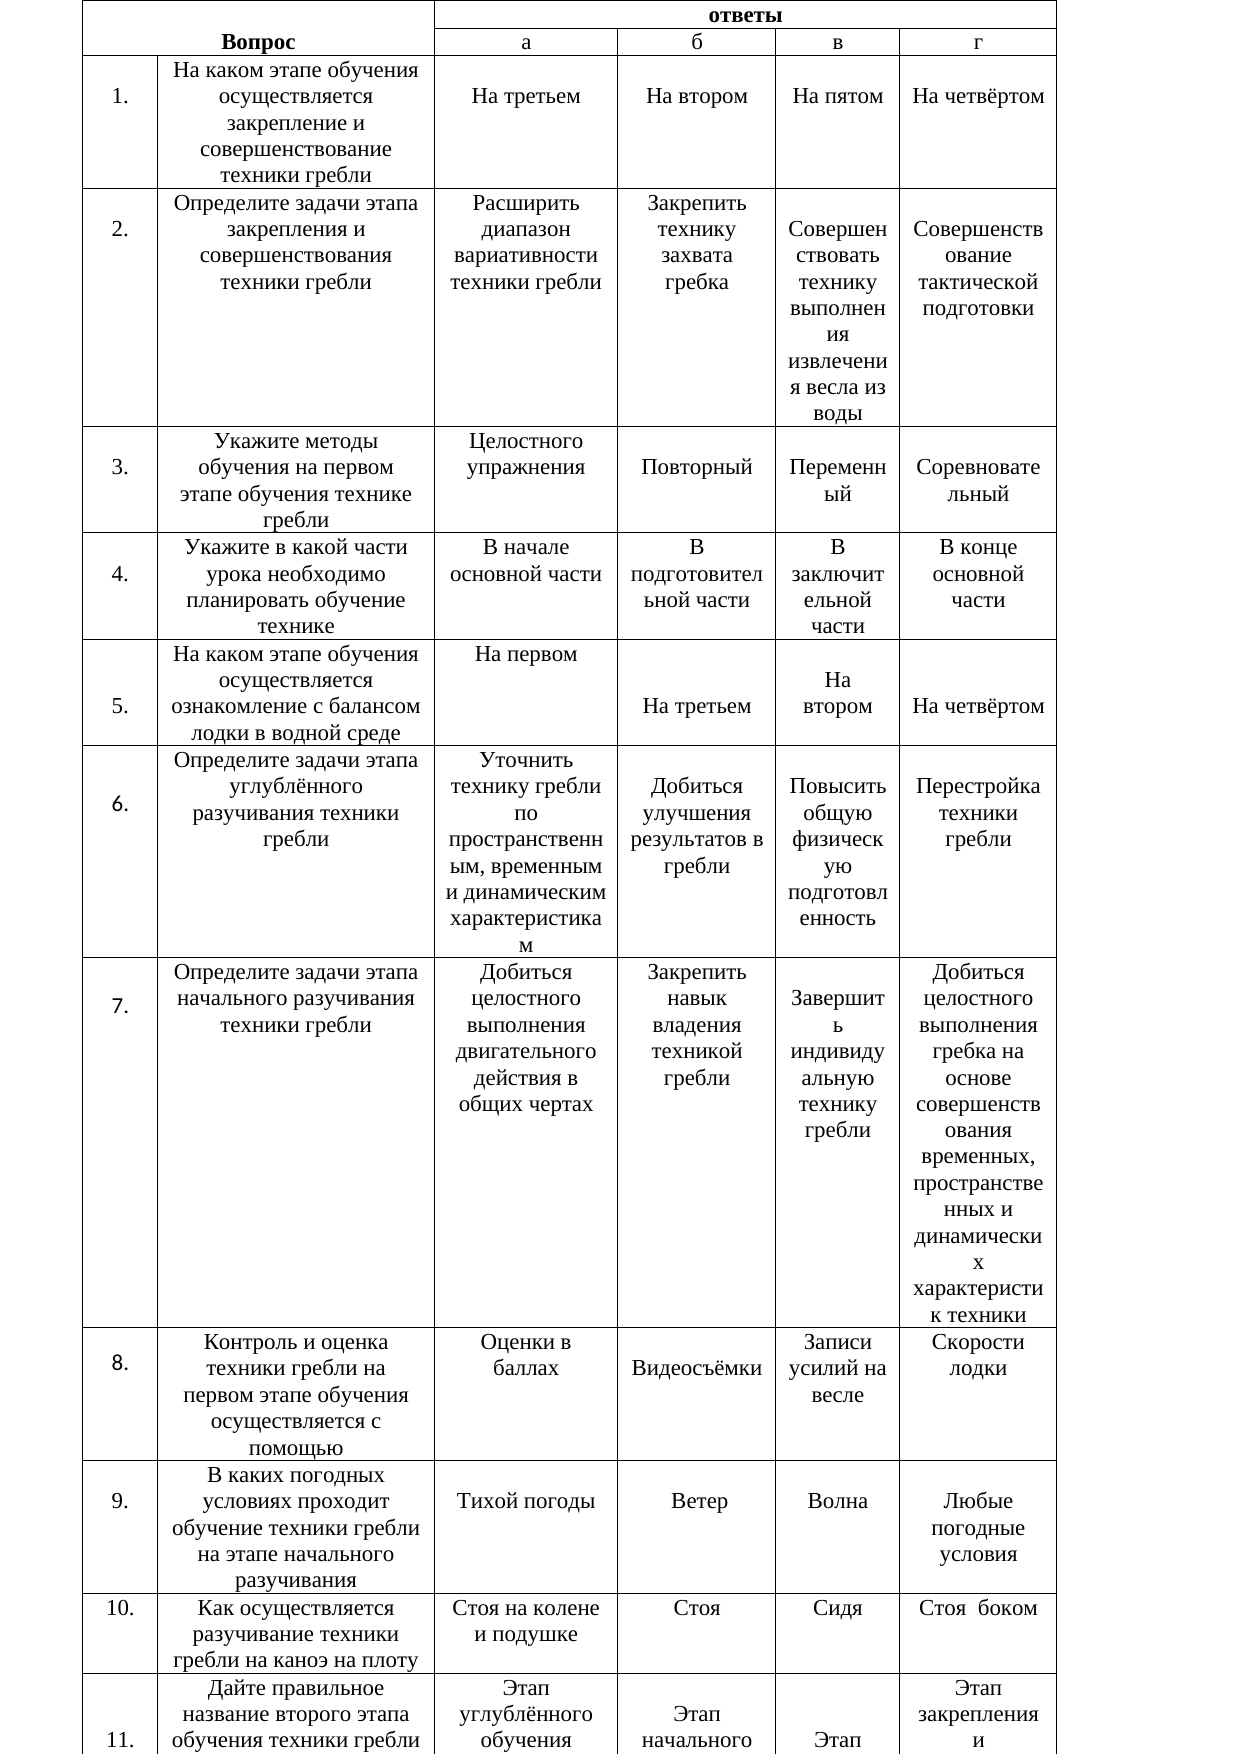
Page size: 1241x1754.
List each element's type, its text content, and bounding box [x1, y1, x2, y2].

table_cell Любые погодные условия [900, 1461, 1056, 1593]
table_cell Определите задачи этапа закрепления и совершенствования техники гребли [158, 189, 434, 426]
table_cell 2. [83, 189, 157, 426]
table_cell 8. [83, 1328, 157, 1460]
table_cell 1. [83, 56, 157, 188]
table_cell Завершить индивидуальную технику гребли [776, 958, 899, 1327]
table_cell Сидя [776, 1594, 899, 1673]
table_cell Совершенствование тактической подготовки [900, 189, 1056, 426]
table_cell Добиться улучшения результатов в гребли [618, 746, 775, 957]
table_cell Оценки в баллах [435, 1328, 617, 1460]
table_cell В начале основной части [435, 533, 617, 639]
table_cell Ветер [618, 1461, 775, 1593]
table_cell На четвёртом [900, 56, 1056, 188]
table_cell Целостного упражнения [435, 427, 617, 532]
table_cell Расширить диапазон вариативности техники гребли [435, 189, 617, 426]
table_cell На каком этапе обучения осуществляется закрепление и совершенствование техники гребли [158, 56, 434, 188]
table_cell Стоя [618, 1594, 775, 1673]
table_cell На втором [776, 640, 899, 745]
table_cell Этап углублённого обучения техники гребли [435, 1674, 617, 1754]
table_cell Закрепить технику захвата гребка [618, 189, 775, 426]
table_cell 5. [83, 640, 157, 745]
table_cell В каких погодных условиях проходит обучение техники гребли на этапе начального разучивания [158, 1461, 434, 1593]
table_cell Этап начального обучения техники гребли [618, 1674, 775, 1754]
table_cell Этап закрепления и дальнейшего совершенствования техники гребли [900, 1674, 1056, 1754]
table_cell Как осуществляется разучивание техники гребли на каноэ на плоту [158, 1594, 434, 1673]
table_cell Перестройка техники гребли [900, 746, 1056, 957]
table_cell Добиться целостного выполнения двигательного действия в общих чертах [435, 958, 617, 1327]
table_cell Определите задачи этапа углублённого разучивания техники гребли [158, 746, 434, 957]
table_cell Стоя на колене и подушке [435, 1594, 617, 1673]
table_cell Добиться целостного выполнения гребка на основе совершенствования временных, пространственных и динамических характеристик техники [900, 958, 1056, 1327]
table_cell Укажите в какой части урока необходимо планировать обучение технике [158, 533, 434, 639]
table_cell На третьем [435, 56, 617, 188]
table_cell В подготовительной части [618, 533, 775, 639]
table_cell Укажите методы обучения на первом этапе обучения технике гребли [158, 427, 434, 532]
table_cell На первом [435, 640, 617, 745]
table_cell В конце основной части [900, 533, 1056, 639]
table_cell 11. [83, 1674, 157, 1754]
table_cell Повысить общую физическую подготовленность [776, 746, 899, 957]
table_header ответы [435, 1, 1056, 27]
table_cell в [776, 29, 899, 55]
table_cell На каком этапе обучения осуществляется ознакомление с балансом лодки в водной среде [158, 640, 434, 745]
table_cell 9. [83, 1461, 157, 1593]
table_header Вопрос [83, 1, 434, 55]
table_cell а [435, 29, 617, 55]
table_cell 6. [83, 746, 157, 957]
table_cell Соревновательный [900, 427, 1056, 532]
table_cell 7. [83, 958, 157, 1327]
table_cell Стоя боком [900, 1594, 1056, 1673]
table_cell Совершенствовать технику выполнения извлечения весла из воды [776, 189, 899, 426]
table_cell 3. [83, 427, 157, 532]
table_cell Определите задачи этапа начального разучивания техники гребли [158, 958, 434, 1327]
table_cell г [900, 29, 1056, 55]
table_cell Записи усилий на весле [776, 1328, 899, 1460]
table_cell Скорости лодки [900, 1328, 1056, 1460]
table_cell На втором [618, 56, 775, 188]
table_cell Тихой погоды [435, 1461, 617, 1593]
table_cell Уточнить технику гребли по пространственным, временным и динамическим характеристикам [435, 746, 617, 957]
table_cell Дайте правильное название второго этапа обучения техники гребли [158, 1674, 434, 1754]
table_cell Этап углублённой специализации [776, 1674, 899, 1754]
table_cell На четвёртом [900, 640, 1056, 745]
table_cell б [618, 29, 775, 55]
table_cell 10. [83, 1594, 157, 1673]
table_cell Переменный [776, 427, 899, 532]
table_cell Контроль и оценка техники гребли на первом этапе обучения осуществляется с помощью [158, 1328, 434, 1460]
table_cell На пятом [776, 56, 899, 188]
table_cell 4. [83, 533, 157, 639]
table_cell Повторный [618, 427, 775, 532]
table_cell Закрепить навык владения техникой гребли [618, 958, 775, 1327]
table_cell Волна [776, 1461, 899, 1593]
table_cell Видеосъёмки [618, 1328, 775, 1460]
table_cell В заключительной части [776, 533, 899, 639]
table_cell На третьем [618, 640, 775, 745]
